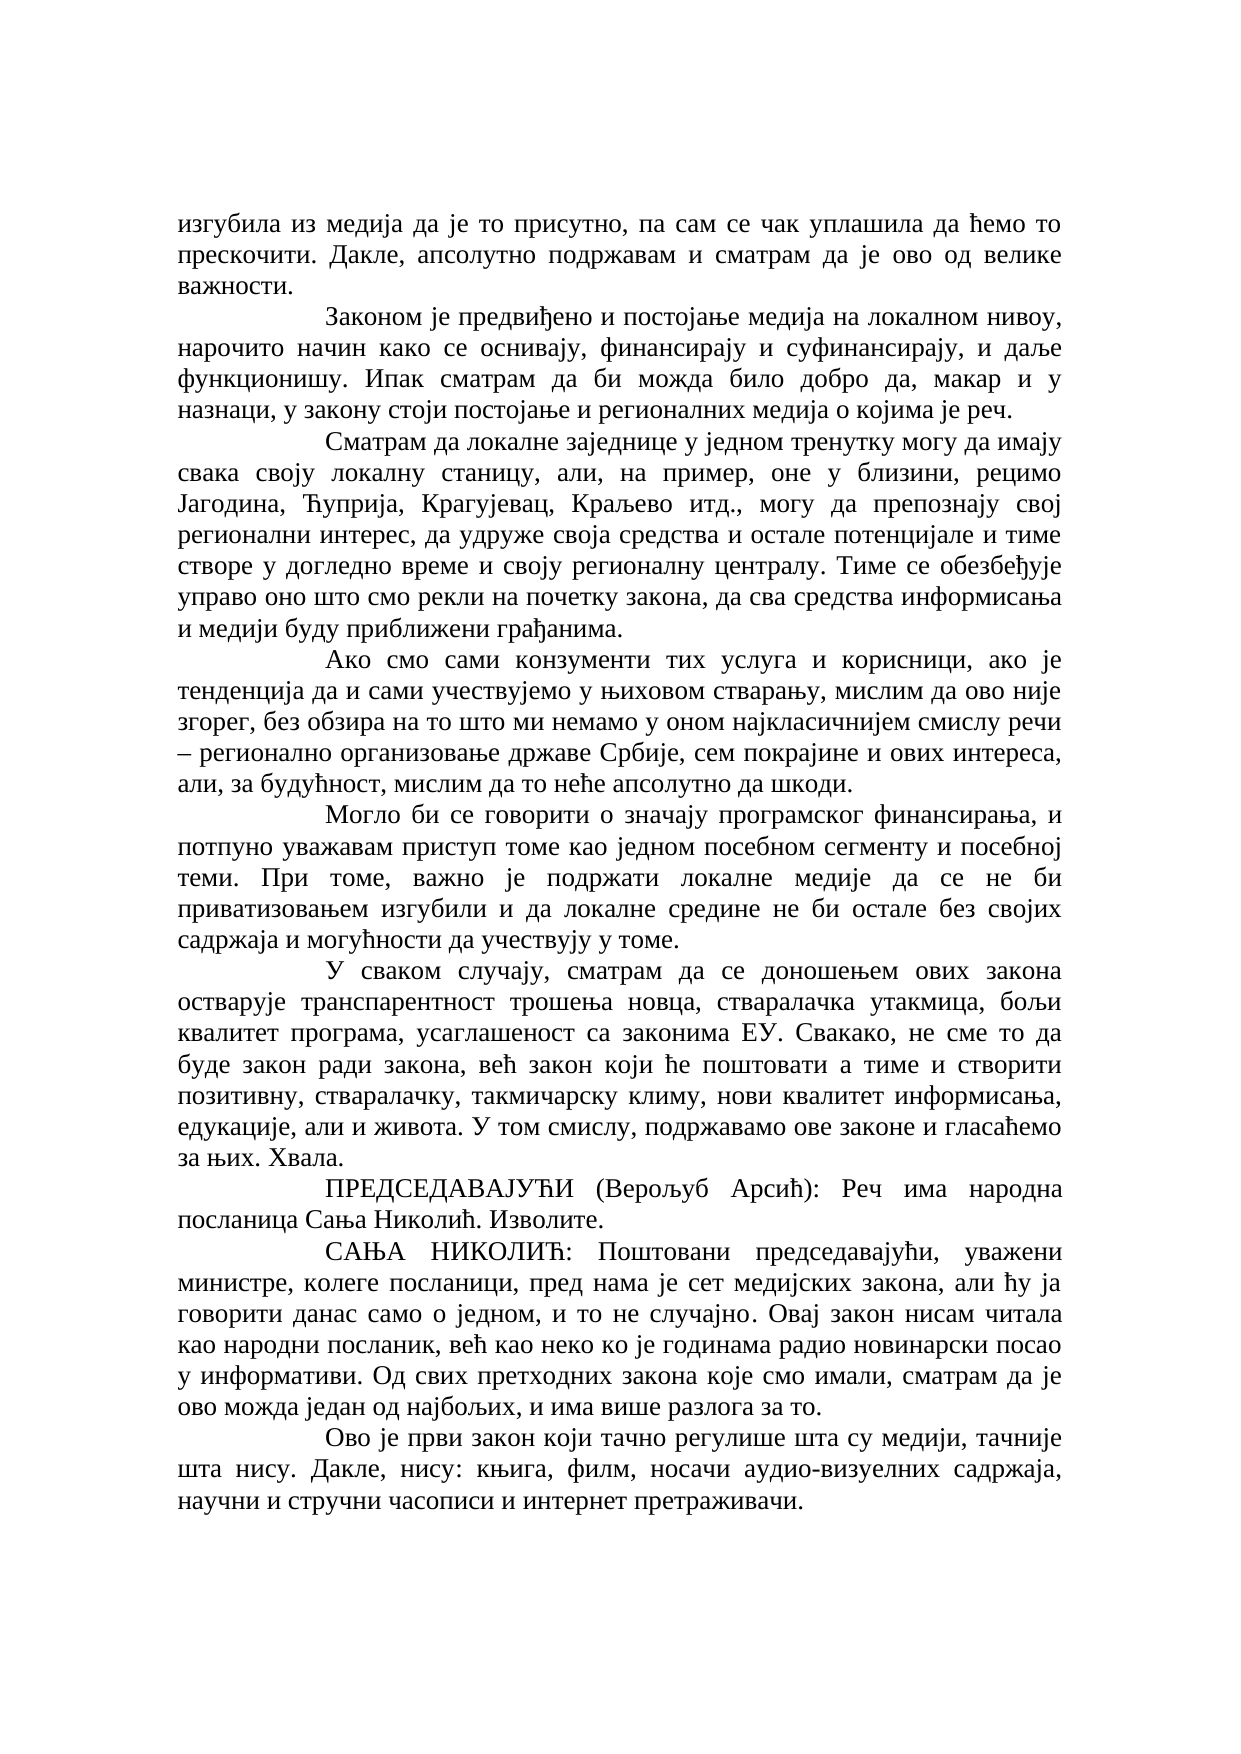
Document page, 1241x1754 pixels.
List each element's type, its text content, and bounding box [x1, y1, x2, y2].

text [177, 207, 1063, 300]
text У сваком случају, сматрам да се доношењем ових закона остварује транспарентност трошења новца, стваралачка утакмица, бољи квалитет програма, усаглашеност са законима ЕУ. Свакако, не сме то да буде закон ради закона, већ закон који ће поштовати а тиме и створити позитивну, стваралачку, такмичарску климу, нови квалитет информисања, едукације, али и живота. У том смислу, подржавамо ове законе и гласаћемо за њих. Хвала. [177, 954, 1063, 1172]
text Могло би се говорити о значају програмског финансирања, и потпуно уважавам приступ томе као једном посебном сегменту и посебној теми. При томе, важно је подржати локалне медије да се не би приватизовањем изгубили и да локалне средине не би остале без својих садржаја и могућности да учествују у томе. [177, 798, 1063, 954]
text Ако смо сами конзументи тих услуга и корисници, ако је тенденција да и сами учествујемо у њиховом стварању, мислим да ово није згорег, без обзира на то што ми немамо у оном најкласичнијем смислу речи – регионално организовање државе Србије, сем покрајине и ових интереса, али, за будућност, мислим да то неће апсолутно да шкоди. [177, 643, 1063, 798]
text САЊА НИКОЛИЋ: Поштовани председавајући, уважени министре, колеге посланици, пред нама је сет медијских закона, али ћу ја говорити данас само о једном, и то не случајно. Овај закон нисам читала као народни посланик, већ као неко ко је годинама радио новинарски посао у информативи. Од свих претходних закона које смо имали, сматрам да је ово можда један од најбољих, и има више разлога за то. [177, 1234, 1063, 1421]
text Ово је први закон који тачно регулише шта су медији, тачније шта нису. Дакле, нису: књига, филм, носачи аудио-визуелних садржаја, научни и стручни часописи и интернет претраживачи. [177, 1421, 1063, 1515]
text Сматрам да локалне заједнице у једном тренутку могу да имају свака своју локалну станицу, али, на пример, оне у близини, рецимо Јагодина, Ћуприја, Крагујевац, Краљево итд., могу да препознају свој регионални интерес, да удруже своја средства и остале потенцијале и тиме створе у догледно време и своју регионалну централу. Тиме се обезбеђује управо оно што смо рекли на почетку закона, да сва средства информисања и медији буду приближени грађанима. [177, 425, 1063, 643]
text ПРЕДСЕДАВАЈУЋИ (Верољуб Арсић): Реч има народна посланица Сања Николић. Изволите. [177, 1172, 1063, 1234]
text Законом је предвиђено и постојање медија на локалном нивоу, нарочито начин како се оснивају, финансирају и суфинансирају, и даље функционишу. Ипак сматрам да би можда било добро да, макар и у назнаци, у закону стоји постојање и регионалних медија о којима је реч. [177, 300, 1063, 425]
